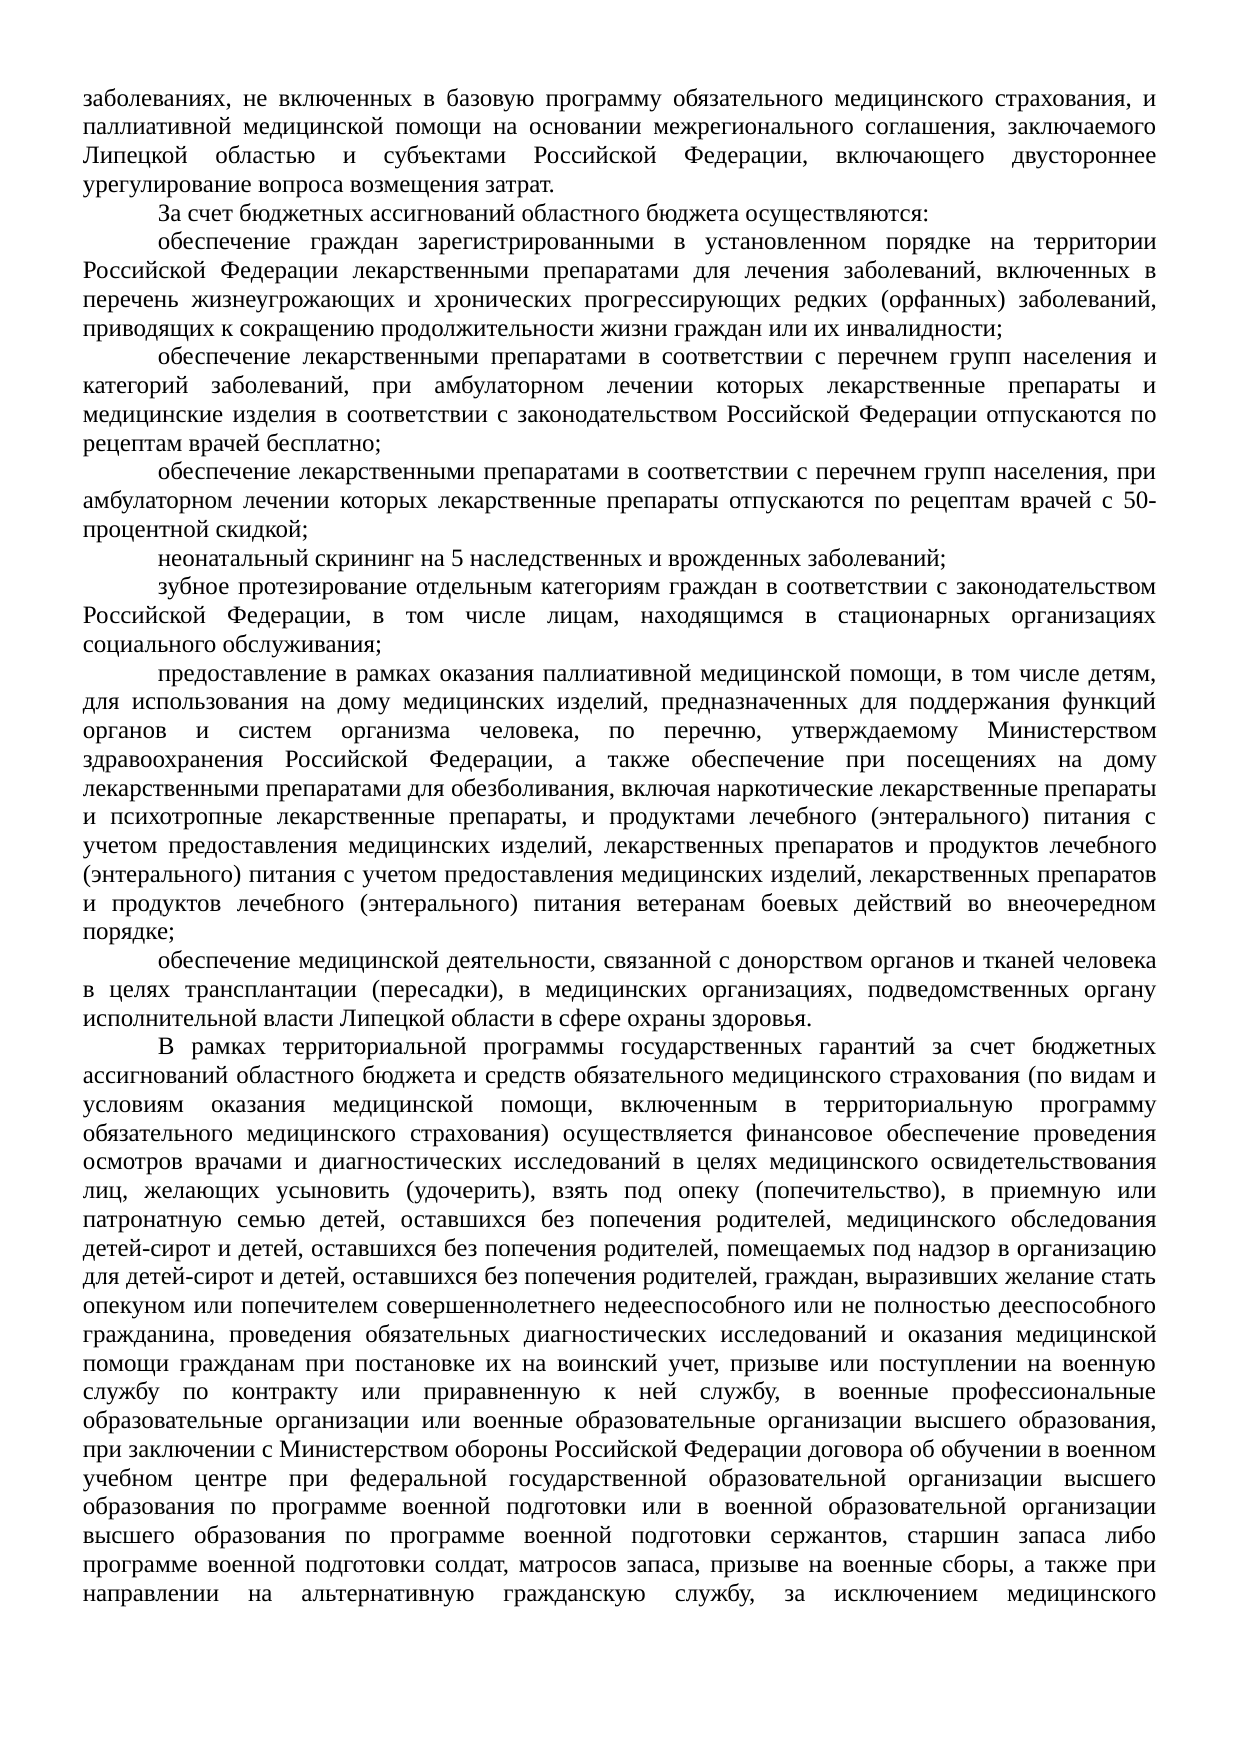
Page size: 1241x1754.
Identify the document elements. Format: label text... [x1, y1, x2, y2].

text обеспечение граждан зарегистрированными в установленном порядке на территории Российской Федерации лекарственными препаратами для лечения заболеваний, включенных в перечень жизнеугрожающих и хронических прогрессирующих редких (орфанных) заболеваний, приводящих к сокращению продолжительности жизни граждан или их инвалидности; [83, 226, 1157, 341]
text зубное протезирование отдельным категориям граждан в соответствии с законодательством Российской Федерации, в том числе лицам, находящимся в стационарных организациях социального обслуживания; [83, 571, 1157, 658]
text предоставление в рамках оказания паллиативной медицинской помощи, в том числе детям, для использования на дому медицинских изделий, предназначенных для поддержания функций органов и систем организма человека, по перечню, утверждаемому Министерством здравоохранения Российской Федерации, а также обеспечение при посещениях на дому лекарственными препаратами для обезболивания, включая наркотические лекарственные препараты и психотропные лекарственные препараты, и продуктами лечебного (энтерального) питания с учетом предоставления медицинских изделий, лекарственных препаратов и продуктов лечебного (энтерального) питания с учетом предоставления медицинских изделий, лекарственных препаратов и продуктов лечебного (энтерального) питания ветеранам боевых действий во внеочередном порядке; [83, 658, 1157, 945]
text За счет бюджетных ассигнований областного бюджета осуществляются: [83, 198, 1157, 226]
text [83, 1031, 1157, 1606]
text обеспечение медицинской деятельности, связанной с донорством органов и тканей человека в целях трансплантации (пересадки), в медицинских организациях, подведомственных органу исполнительной власти Липецкой области в сфере охраны здоровья. [83, 945, 1157, 1031]
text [83, 83, 1157, 198]
text неонатальный скрининг на 5 наследственных и врожденных заболеваний; [83, 543, 1157, 571]
text обеспечение лекарственными препаратами в соответствии с перечнем групп населения, при амбулаторном лечении которых лекарственные препараты отпускаются по рецептам врачей с 50-процентной скидкой; [83, 456, 1157, 543]
text обеспечение лекарственными препаратами в соответствии с перечнем групп населения и категорий заболеваний, при амбулаторном лечении которых лекарственные препараты и медицинские изделия в соответствии с законодательством Российской Федерации отпускаются по рецептам врачей бесплатно; [83, 341, 1157, 456]
